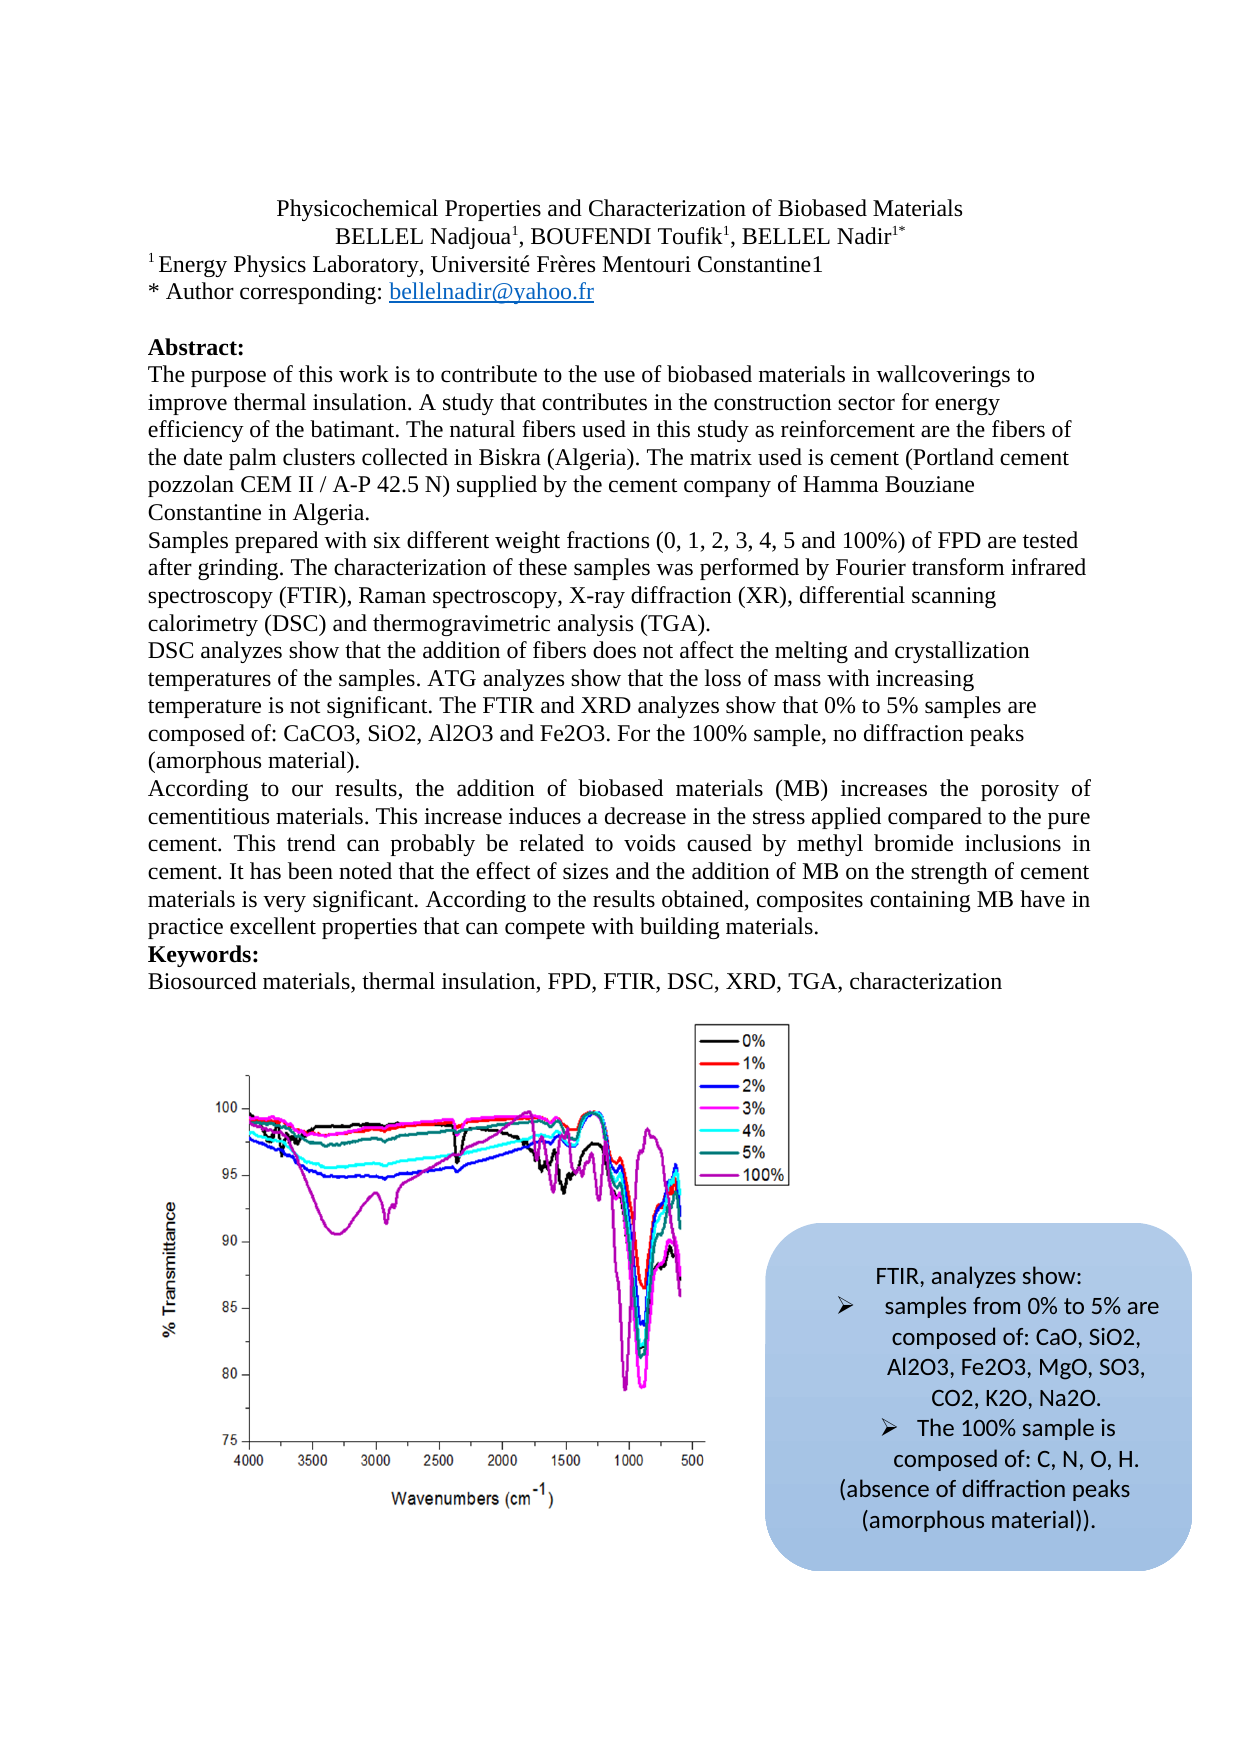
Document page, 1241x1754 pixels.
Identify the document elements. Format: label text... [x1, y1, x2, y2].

text Samples prepared with six different weight fractions (0, 1, 2, 3, 4, 5 and 100%) of FPD are tested after grinding. The characterization of these samples was performed by Fourier transform infrared spectroscopy (FTIR), Raman spectroscopy, X-ray diffraction (XR), differential scanning calorimetry (DSC) and thermogravimetric analysis (TGA). [148, 526, 1093, 636]
text Biosourced materials, thermal insulation, FPD, FTIR, DSC, XRD, TGA, characterization [148, 967, 1093, 995]
text Physicochemical Properties and Characterization of Biobased Materials [148, 194, 1093, 222]
text Keywords: [148, 940, 1093, 967]
text Abstract: [148, 332, 1093, 360]
text 1 Energy Physics Laboratory, Université Frères Mentouri Constantine1 [148, 250, 1093, 277]
text * Author corresponding: bellelnadir@yahoo.fr [148, 277, 1093, 305]
text DSC analyzes show that the addition of fibers does not affect the melting and crystallization temperatures of the samples. ATG analyzes show that the loss of mass with increasing temperature is not significant. The FTIR and XRD analyzes show that 0% to 5% samples are composed of: CaCO3, SiO2, Al2O3 and Fe2O3. For the 100% sample, no diffraction peaks (amorphous material). [148, 636, 1093, 774]
picture [147, 1022, 796, 1521]
text BELLEL Nadjoua1, BOUFENDI Toufik1, BELLEL Nadir1* [148, 222, 1093, 250]
text According to our results, the addition of biobased materials (MB) increases the porosity of cementitious materials. This increase induces a decrease in the stress applied compared to the pure cement. This trend can probably be related to voids caused by methyl bromide inclusions in cement. It has been noted that the effect of sizes and the addition of MB on the strength of cement materials is very significant. According to the results obtained, composites containing MB have in practice excellent properties that can compete with building materials. [148, 774, 1093, 940]
text The purpose of this work is to contribute to the use of biobased materials in wallcoverings to improve thermal insulation. A study that contributes in the construction sector for energy efficiency of the batimant. The natural fibers used in this study as reinforcement are the fibers of the date palm clusters collected in Biskra (Algeria). The matrix used is cement (Portland cement pozzolan CEM II / A-P 42.5 N) supplied by the cement company of Hamma Bouziane Constantine in Algeria. [148, 360, 1093, 526]
